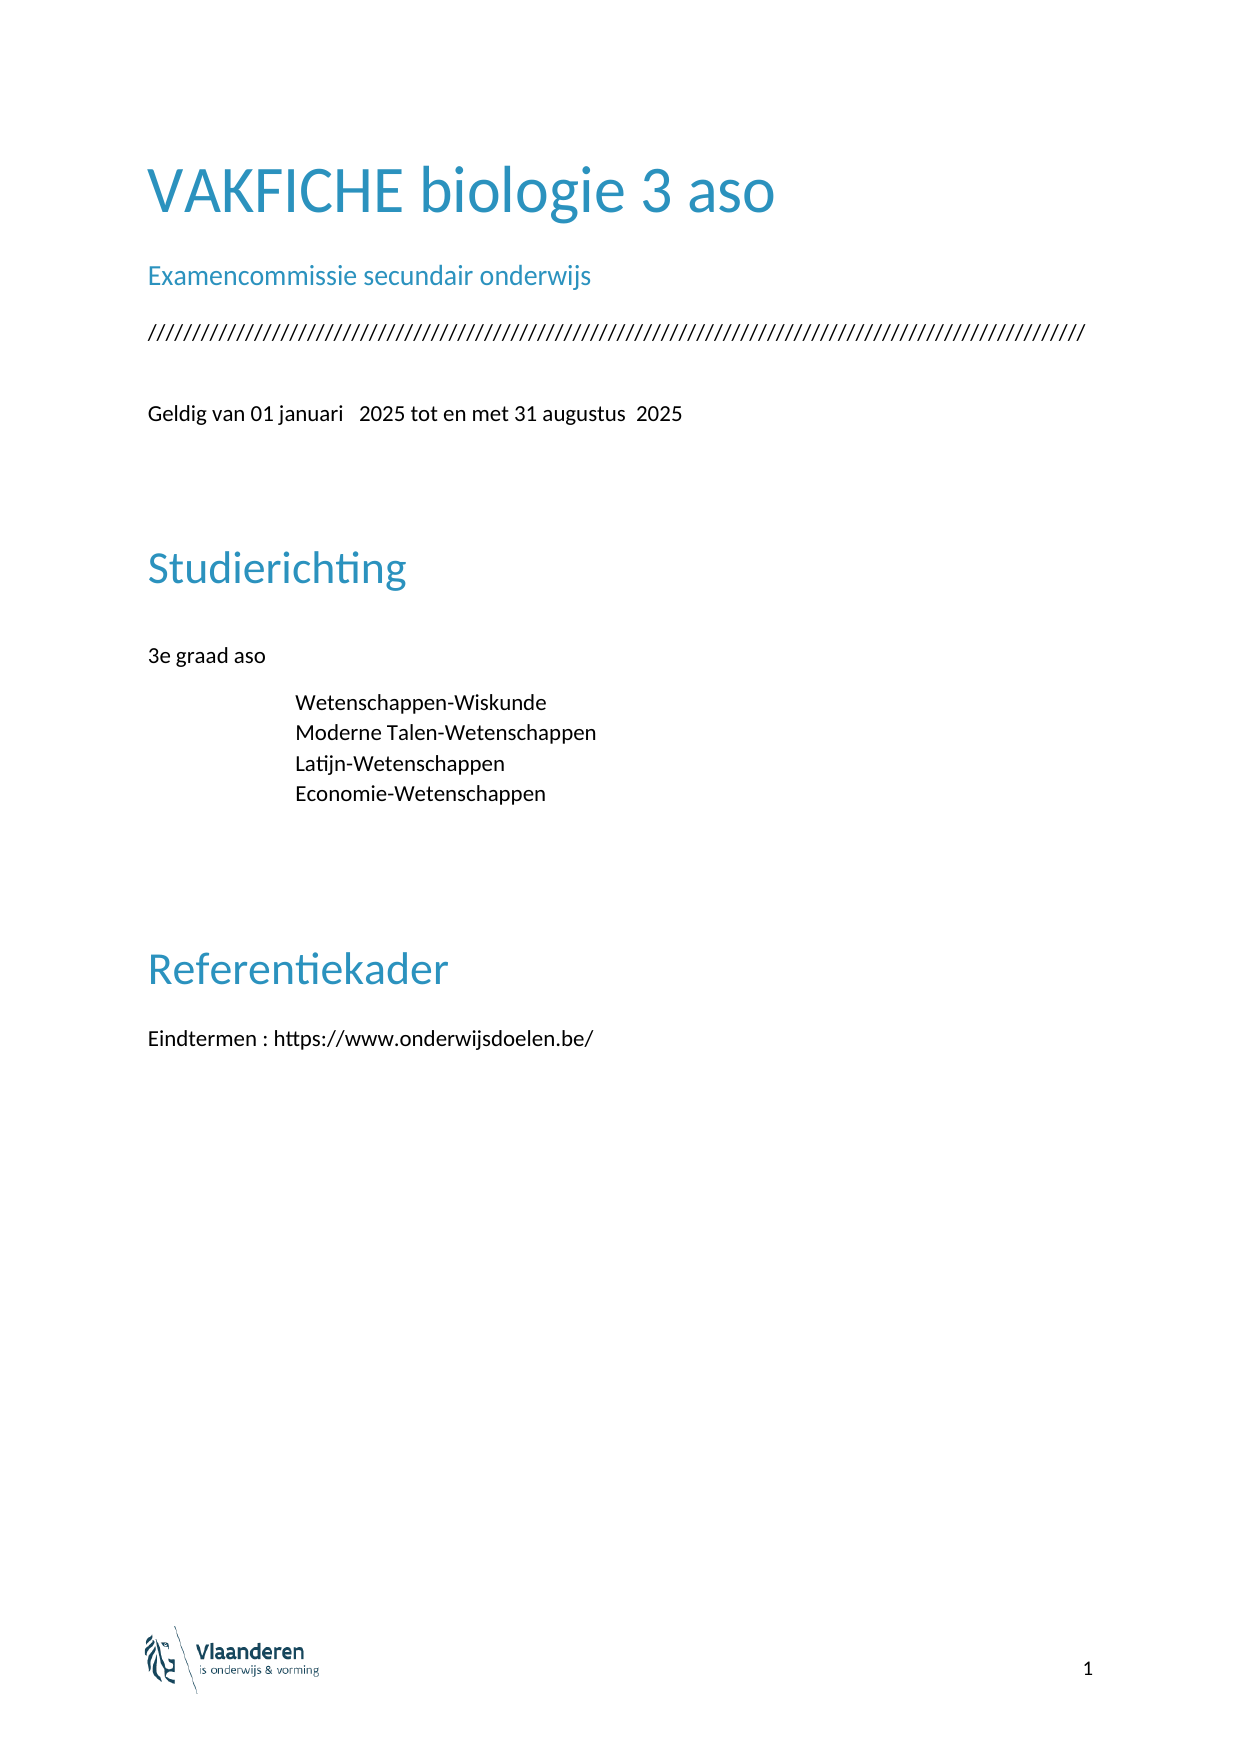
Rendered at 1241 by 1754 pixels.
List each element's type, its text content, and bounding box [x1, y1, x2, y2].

list Economie-Wetenschappen [221, 779, 1093, 807]
picture [144, 1626, 327, 1694]
text Geldig van 01 januari 2025 tot en met 31 augustus 2025 [148, 399, 1093, 427]
text Eindtermen : https://www.onderwijsdoelen.be/ [148, 1024, 1093, 1052]
text Examencommissie secundair onderwijs [148, 257, 1093, 293]
list Latijn-Wetenschappen [221, 749, 1093, 777]
text Studierichting [148, 538, 1093, 594]
list Moderne Talen-Wetenschappen [221, 718, 1093, 746]
text 3e graad aso [148, 641, 1093, 669]
list Wetenschappen-Wiskunde [221, 688, 1093, 716]
text VAKFICHE biologie 3 aso [148, 148, 1093, 229]
text Referentiekader [148, 940, 1093, 996]
text ////////////////////////////////////////////////////////////////////////////////////////////////////////// [148, 318, 1093, 346]
